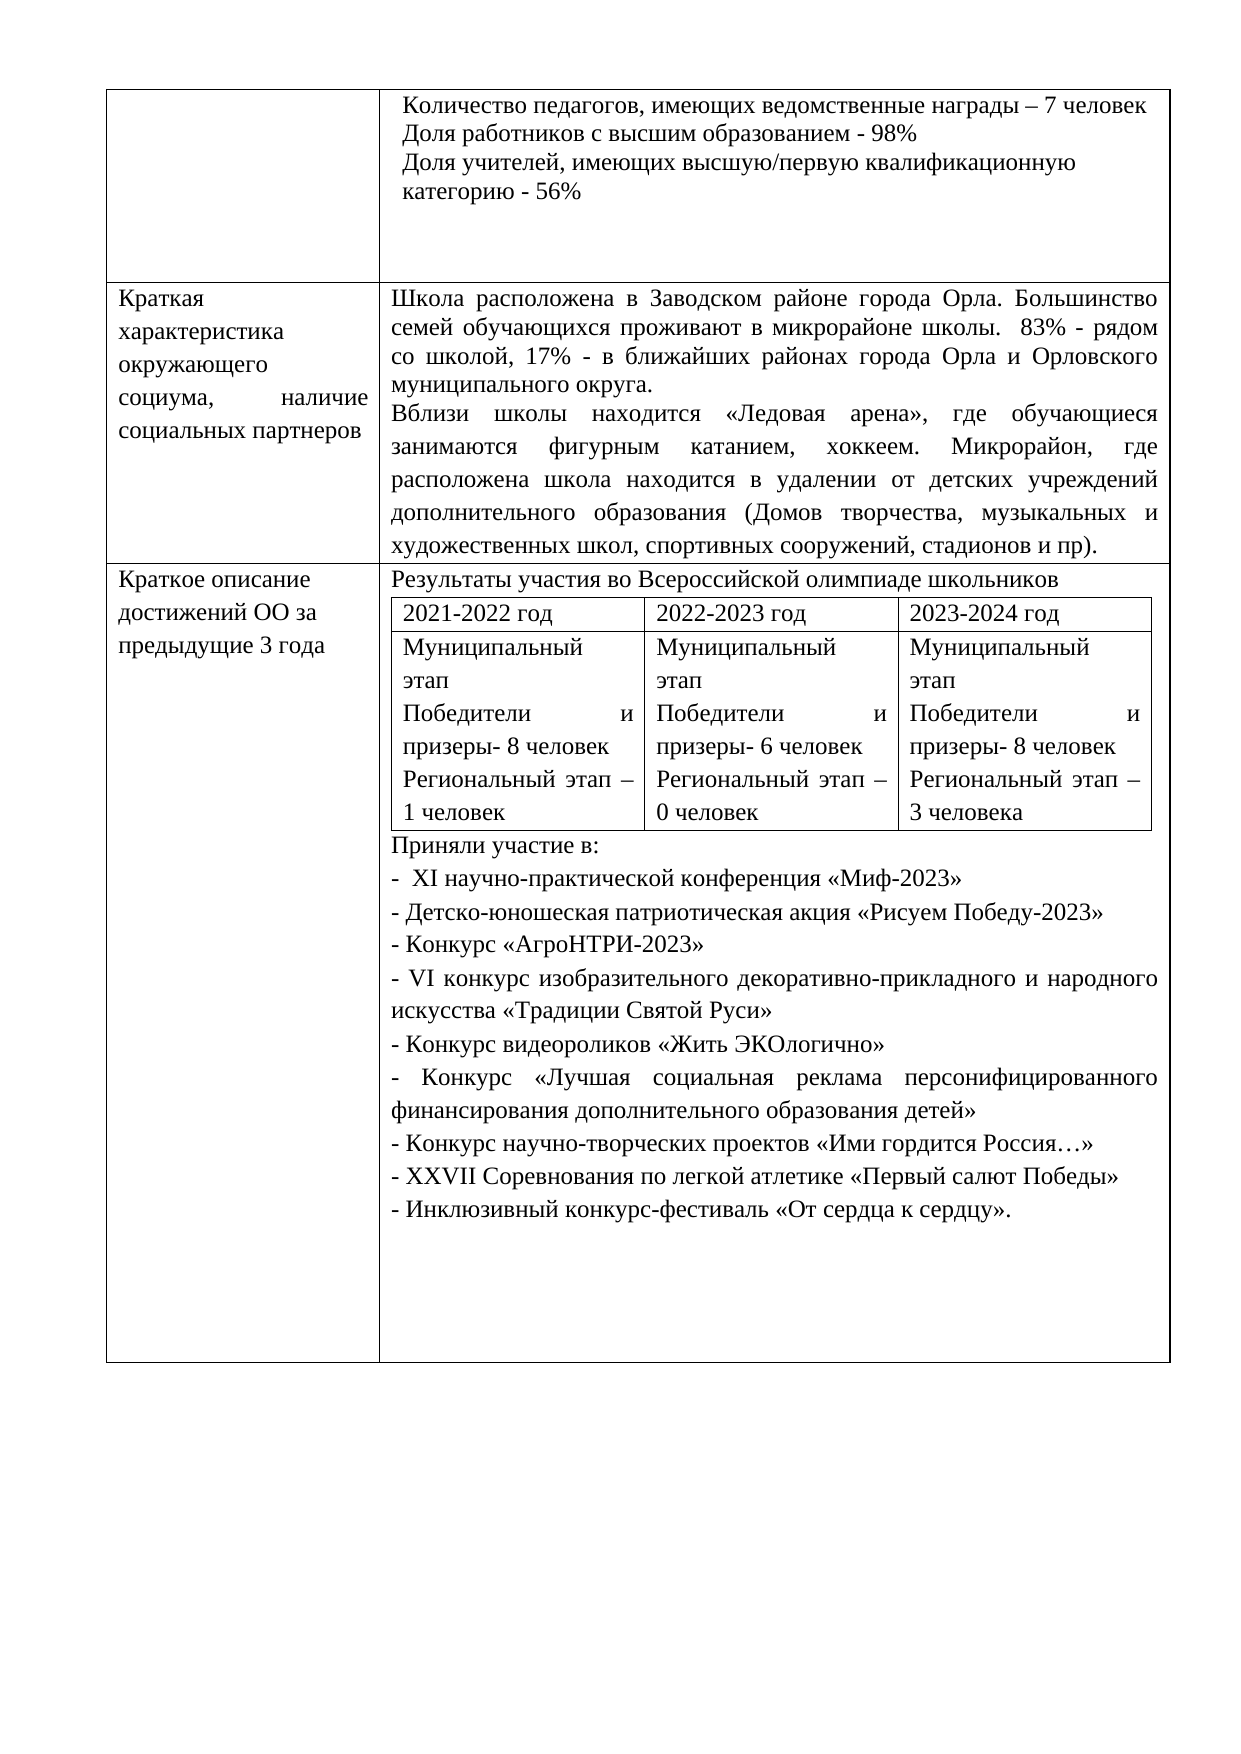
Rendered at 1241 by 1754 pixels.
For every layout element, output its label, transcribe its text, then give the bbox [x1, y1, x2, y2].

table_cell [107, 90, 379, 282]
table_cell Краткая характеристика окружающего социума, наличие социальных партнеров [107, 283, 379, 563]
table_cell Краткое описание достижений ОО за предыдущие 3 года [107, 564, 379, 1362]
table_cell Школа расположена в Заводском районе города Орла. Большинство семей обучающихся проживают в микрорайоне школы. 83% - рядом со школой, 17% - в ближайших районах города Орла и Орловского муниципального округа. Вблизи школы находится «Ледовая арена», где обучающиеся занимаются фигурным катанием, хоккеем. Микрорайон, где расположена школа находится в удалении от детских учреждений дополнительного образования (Домов творчества, музыкальных и художественных школ, спортивных сооружений, стадионов и пр). [380, 283, 1169, 563]
table_cell Результаты участия во Всероссийской олимпиаде школьников Приняли участие в: - XI научно-практической конференция «Миф-2023» - Детско-юношеская патриотическая акция «Рисуем Победу-2023» - Конкурс «АгроНТРИ-2023» - VI конкурс изобразительного декоративно-прикладного и народного искусства «Традиции Святой Руси» - Конкурс видеороликов «Жить ЭКОлогично» - Конкурс «Лучшая социальная реклама персонифицированного финансирования дополнительного образования детей» - Конкурс научно-творческих проектов «Ими гордится Россия…» - XXVII Соревнования по легкой атлетике «Первый салют Победы» - Инклюзивный конкурс-фестиваль «От сердца к сердцу». [380, 564, 1169, 1362]
table_cell [380, 90, 1169, 282]
